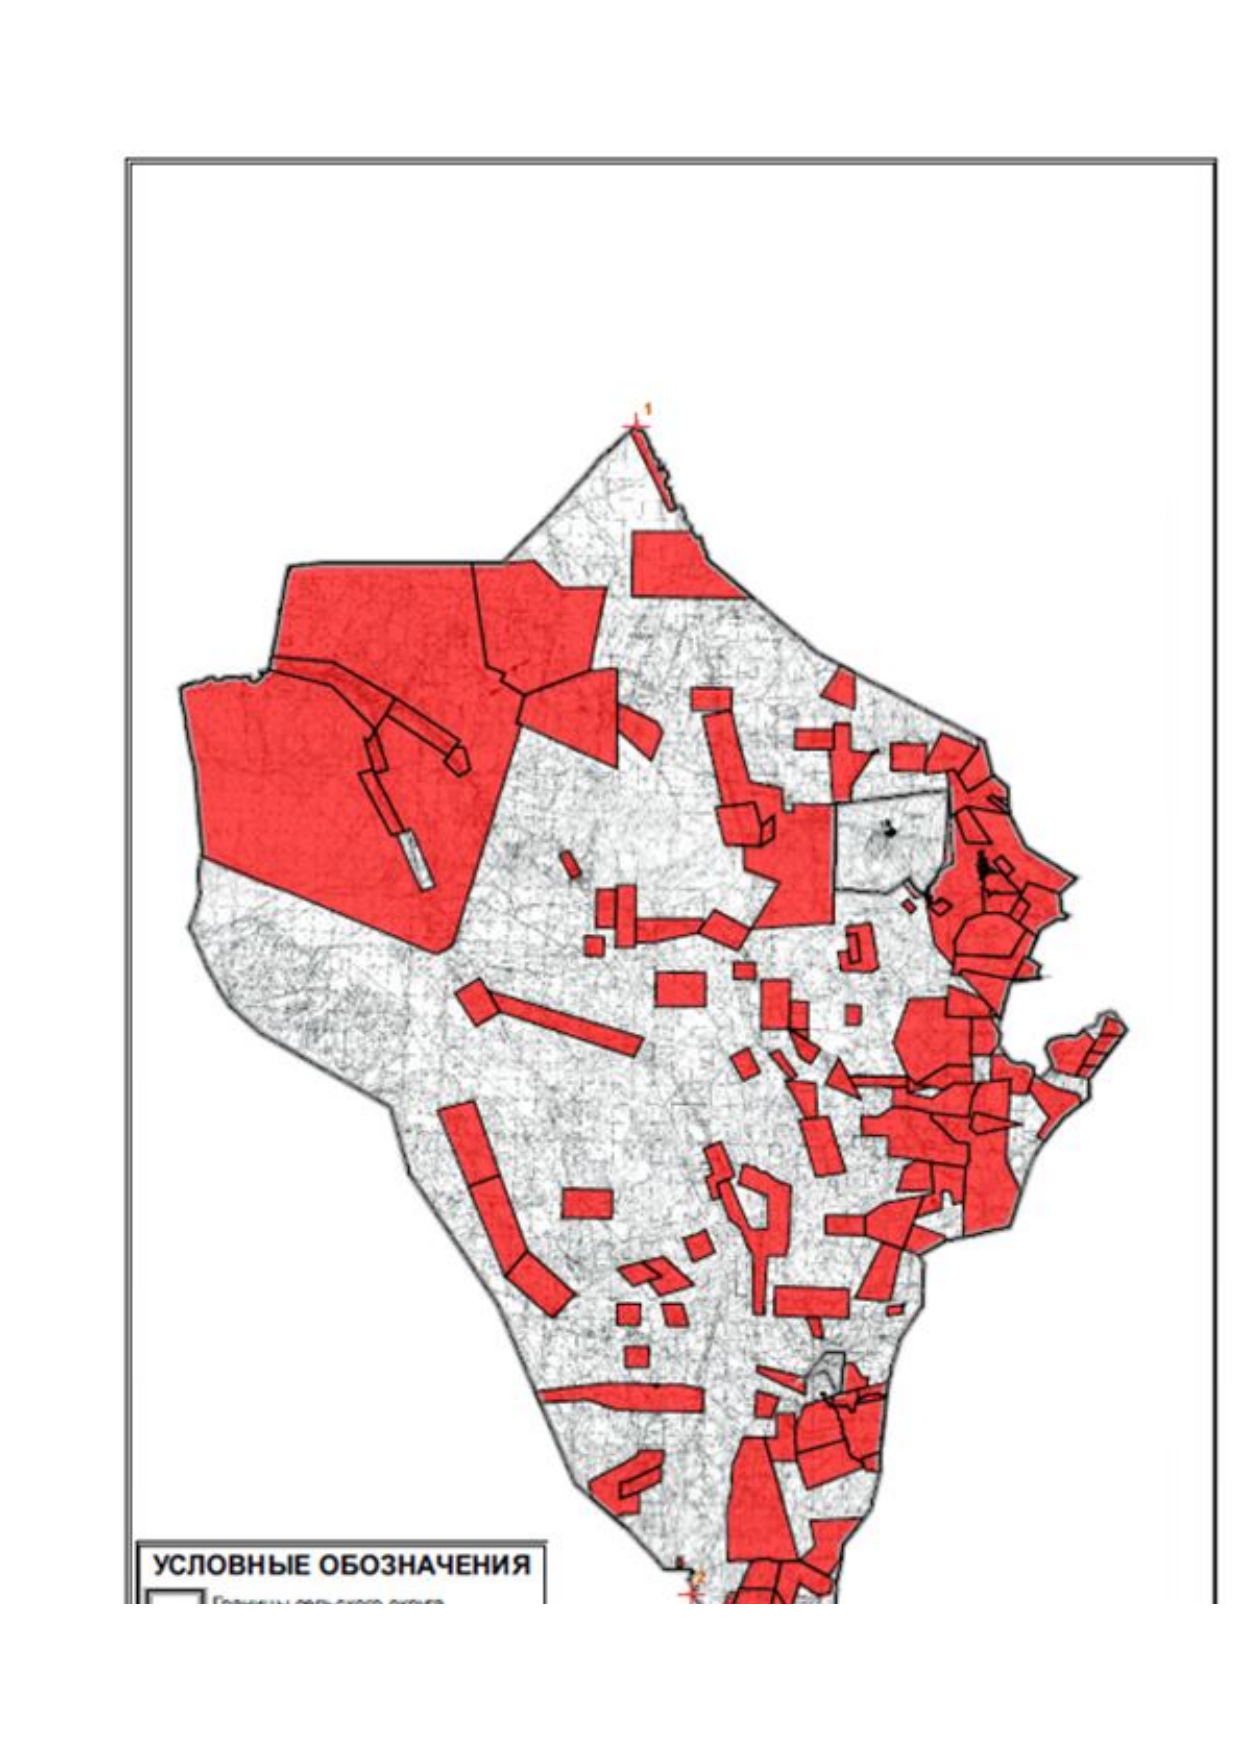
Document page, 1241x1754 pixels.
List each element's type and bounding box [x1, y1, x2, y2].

picture [112, 150, 1230, 1604]
